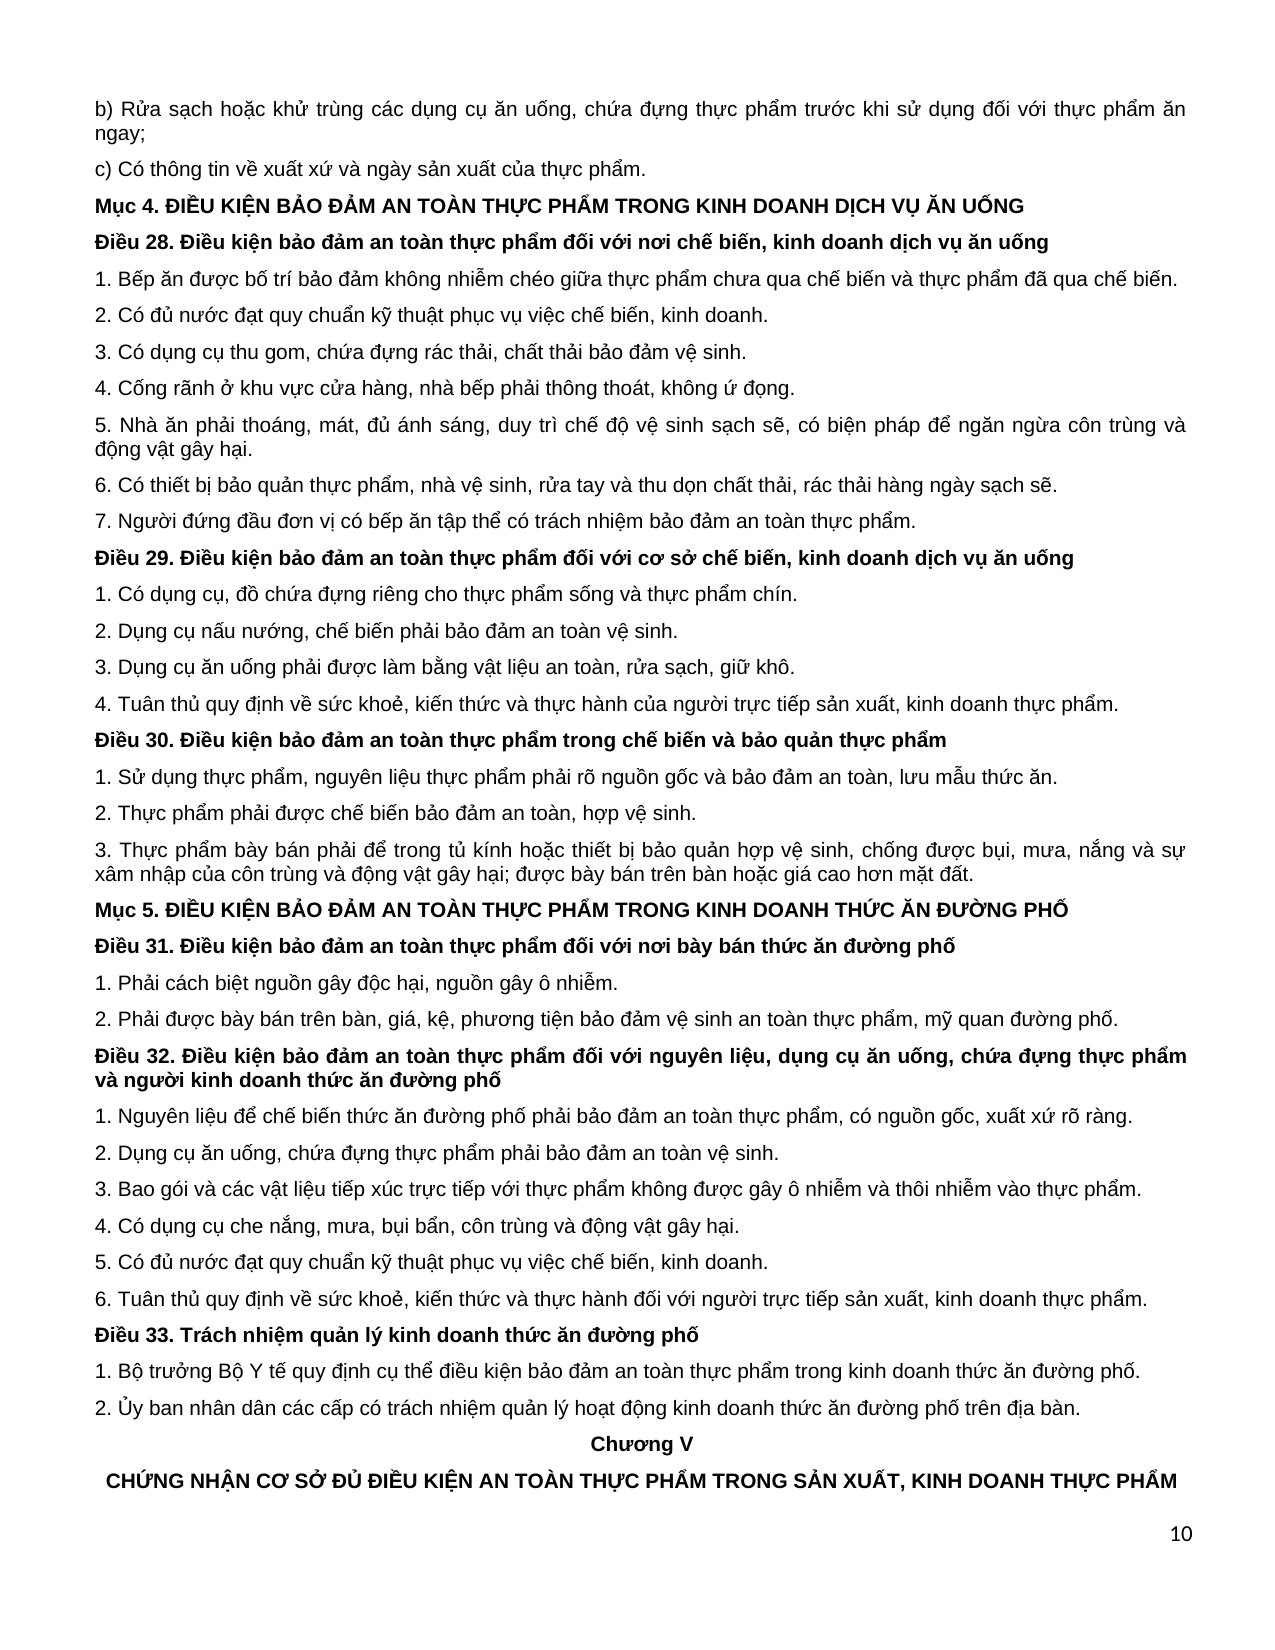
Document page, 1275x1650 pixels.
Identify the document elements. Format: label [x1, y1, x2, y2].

table_cell [93, 83, 1191, 1507]
